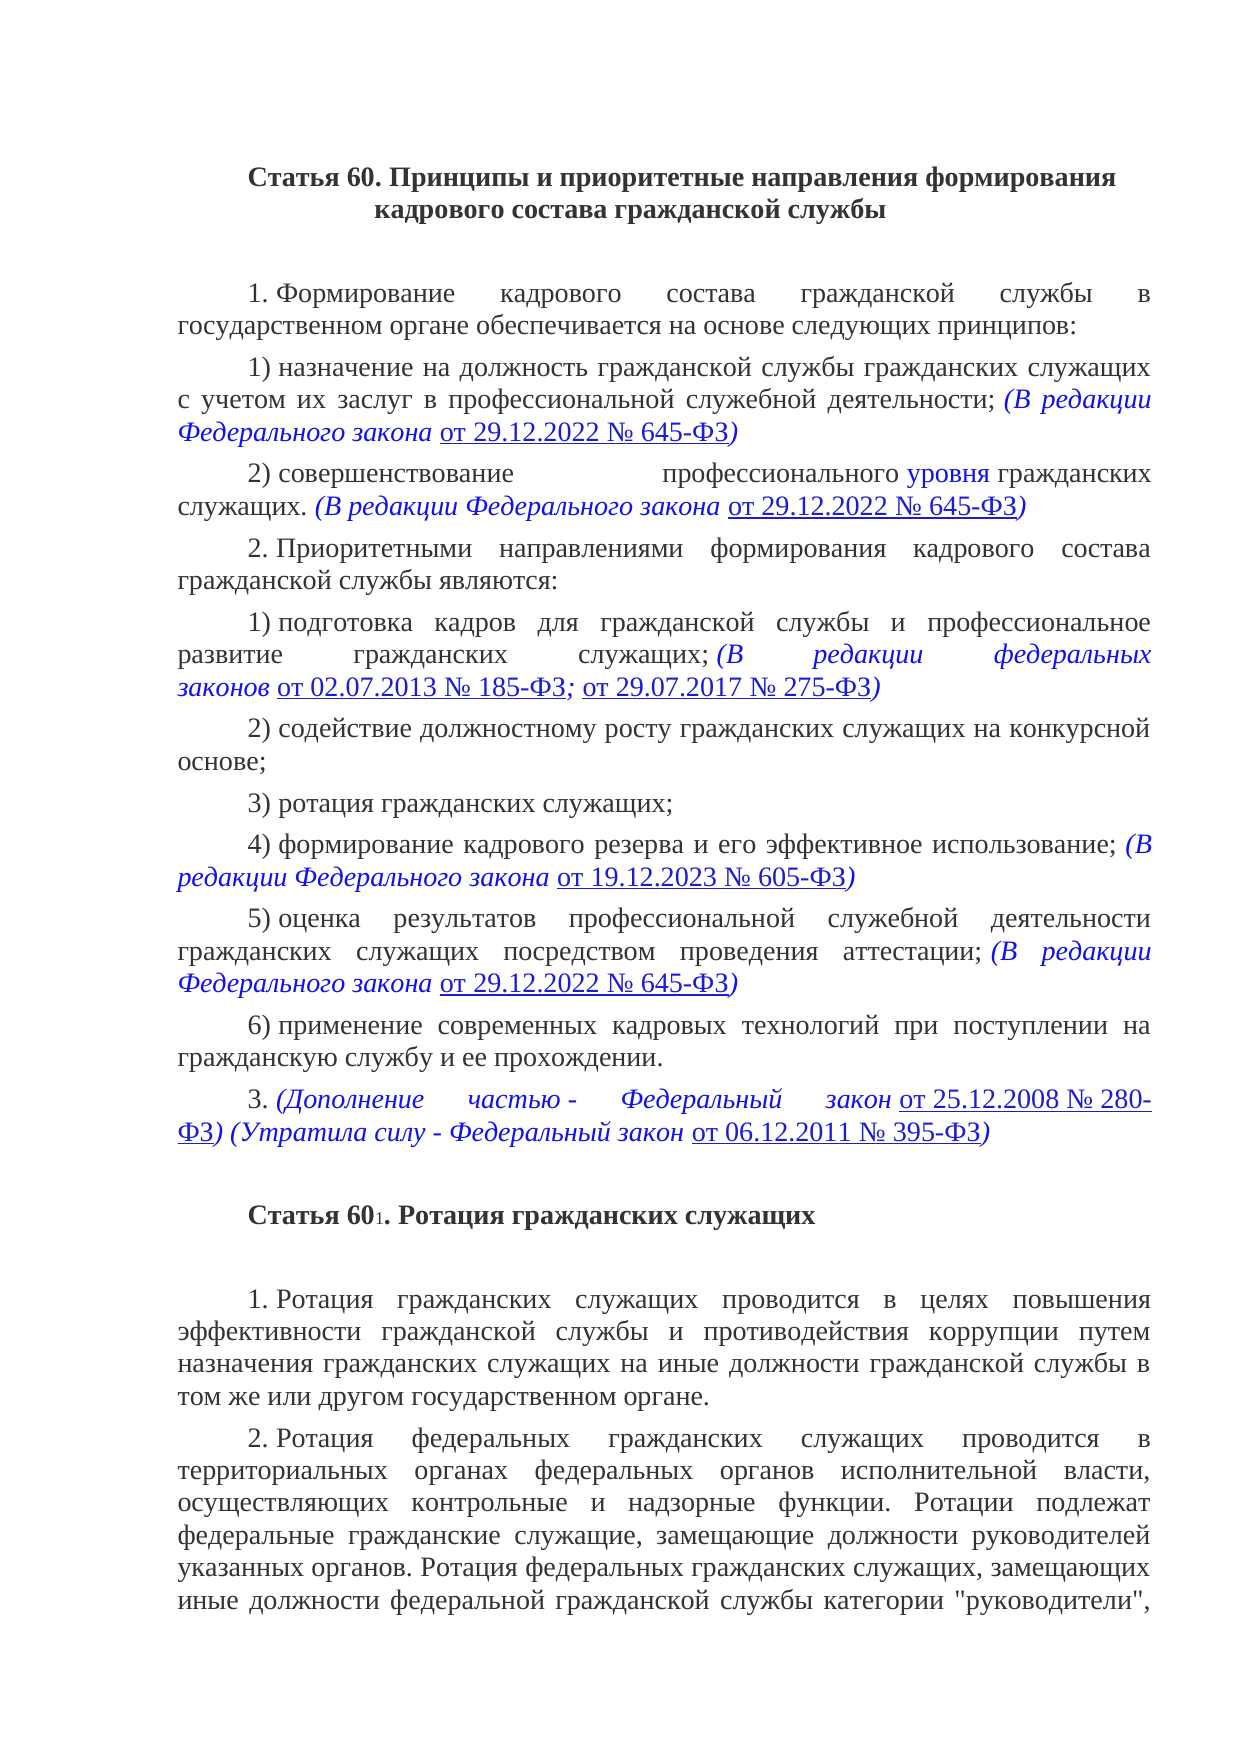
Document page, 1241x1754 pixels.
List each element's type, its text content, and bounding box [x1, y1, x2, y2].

text Статья 60. Принципы и приоритетные направления формирования кадрового состава гражданской службы [247, 160, 1152, 225]
text 2) совершенствование профессионального уровня гражданских служащих. (В редакции Федерального закона от 29.12.2022 № 645-ФЗ) [177, 457, 1152, 521]
text 2. Приоритетными направлениями формирования кадрового состава гражданской службы являются: [177, 531, 1152, 596]
text 3. (Дополнение частью - Федеральный закон от 25.12.2008 № 280-ФЗ) (Утратила силу - Федеральный закон от 06.12.2011 № 395-ФЗ) [177, 1082, 1152, 1147]
text 2) содействие должностному росту гражданских служащих на конкурсной основе; [177, 711, 1152, 776]
text 4) формирование кадрового резерва и его эффективное использование; (В редакции Федерального закона от 19.12.2023 № 605-ФЗ) [177, 827, 1152, 892]
text 6) применение современных кадровых технологий при поступлении на гражданскую службу и ее прохождении. [177, 1008, 1152, 1073]
text 5) оценка результатов профессиональной служебной деятельности гражданских служащих посредством проведения аттестации; (В редакции Федерального закона от 29.12.2022 № 645-ФЗ) [177, 902, 1152, 999]
text 1) подготовка кадров для гражданской службы и профессиональное развитие гражданских служащих; (В редакции федеральных законов от 02.07.2013 № 185-ФЗ; от 29.07.2017 № 275-ФЗ) [177, 605, 1152, 702]
text 1) назначение на должность гражданской службы гражданских служащих с учетом их заслуг в профессиональной служебной деятельности; (В редакции Федерального закона от 29.12.2022 № 645-ФЗ) [177, 350, 1152, 447]
text 1. Ротация гражданских служащих проводится в целях повышения эффективности гражданской службы и противодействия коррупции путем назначения гражданских служащих на иные должности гражданской службы в том же или другом государственном органе. [177, 1282, 1152, 1411]
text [177, 1421, 1152, 1615]
text 1. Формирование кадрового состава гражданской службы в государственном органе обеспечивается на основе следующих принципов: [177, 276, 1152, 341]
text Статья 601. Ротация гражданских служащих [247, 1198, 1152, 1231]
text 3) ротация гражданских служащих; [177, 786, 1152, 818]
